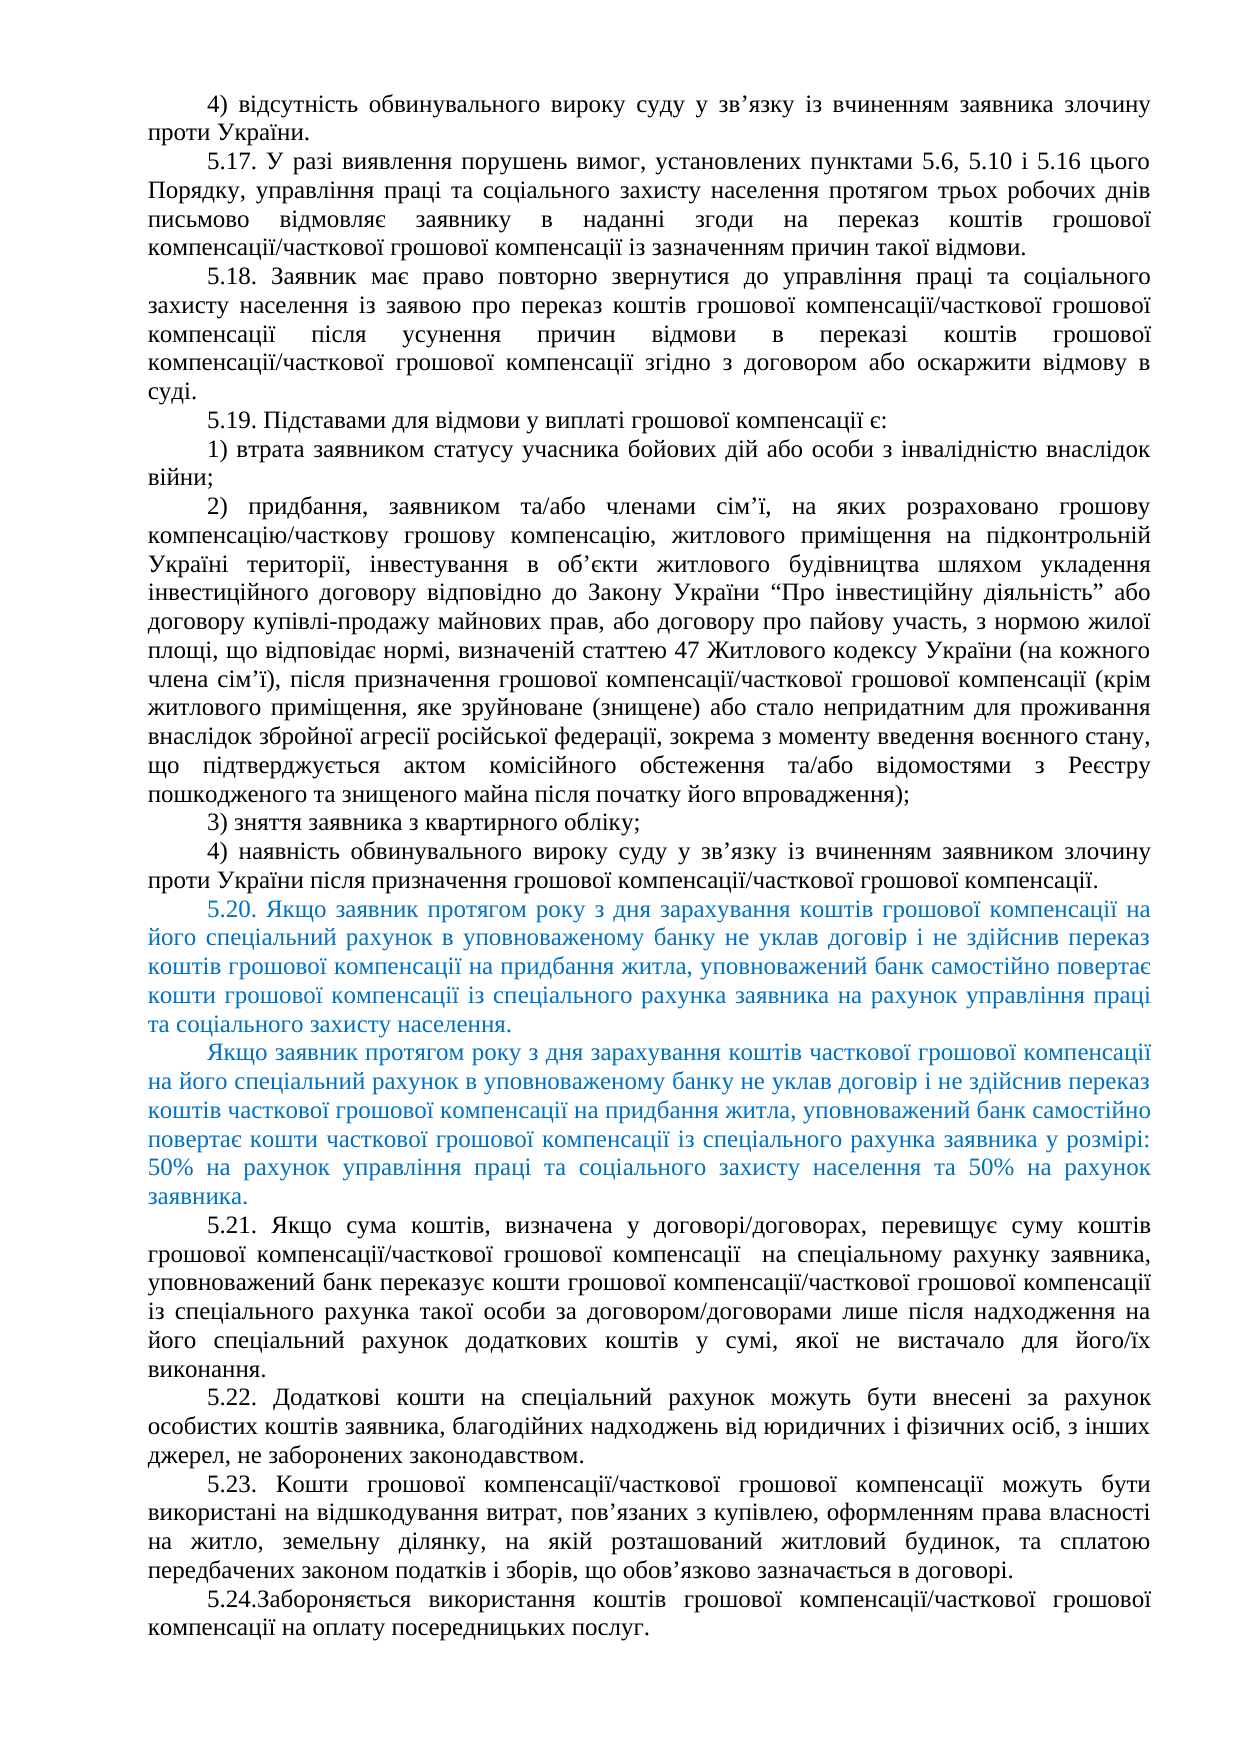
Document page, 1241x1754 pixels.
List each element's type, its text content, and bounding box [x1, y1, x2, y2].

text 2) придбання, заявником та/або членами сім’ї, на яких розраховано грошову компенсацію/часткову грошову компенсацію, житлового приміщення на підконтрольній Україні території, інвестування в об’єкти житлового будівництва шляхом укладення інвестиційного договору відповідно до Закону України “Про інвестиційну діяльність” або договору купівлі-продажу майнових прав, або договору про пайову участь, з нормою жилої площі, що відповідає нормі, визначеній статтею 47 Житлового кодексу України (на кожного члена сім’ї), після призначення грошової компенсації/часткової грошової компенсації (крім житлового приміщення, яке зруйноване (знищене) або стало непридатним для проживання внаслідок збройної агресії російської федерації, зокрема з моменту введення воєнного стану, що підтверджується актом комісійного обстеження та/або відомостями з Реєстру пошкодженого та знищеного майна після початку його впровадження); [148, 491, 1152, 807]
text 1) втрата заявником статусу учасника бойових дій або особи з інвалідністю внаслідок війни; [148, 434, 1152, 491]
text 5.17. У разі виявлення порушень вимог, установлених пунктами 5.6, 5.10 і 5.16 цього Порядку, управління праці та соціального захисту населення протягом трьох робочих днів письмово відмовляє заявнику в наданні згоди на переказ коштів грошової компенсації/часткової грошової компенсації із зазначенням причин такої відмови. [148, 146, 1152, 261]
text 5.24.Забороняється використання коштів грошової компенсації/часткової грошової компенсації на оплату посередницьких послуг. [148, 1584, 1152, 1641]
text 4) відсутність обвинувального вироку суду у зв’язку із вчиненням заявника злочину проти України. [148, 89, 1152, 146]
text 3) зняття заявника з квартирного обліку; [148, 807, 1152, 836]
text 5.18. Заявник має право повторно звернутися до управління праці та соціального захисту населення із заявою про переказ коштів грошової компенсації/часткової грошової компенсації після усунення причин відмови в переказі коштів грошової компенсації/часткової грошової компенсації згідно з договором або оскаржити відмову в суді. [148, 261, 1152, 405]
text 4) наявність обвинувального вироку суду у зв’язку із вчиненням заявником злочину проти України після призначення грошової компенсації/часткової грошової компенсації. [148, 836, 1152, 894]
text 5.23. Кошти грошової компенсації/часткової грошової компенсації можуть бути використані на відшкодування витрат, пов’язаних з купівлею, оформленням права власності на житло, земельну ділянку, на якій розташований житловий будинок, та сплатою передбачених законом податків і зборів, що обов’язково зазначається в договорі. [148, 1469, 1152, 1584]
text 5.21. Якщо сума коштів, визначена у договорі/договорах, перевищує суму коштів грошової компенсації/часткової грошової компенсації на спеціальному рахунку заявника, уповноважений банк переказує кошти грошової компенсації/часткової грошової компенсації із спеціального рахунка такої особи за договором/договорами лише після надходження на його спеціальний рахунок додаткових коштів у сумі, якої не вистачало для його/їх виконання. [148, 1210, 1152, 1382]
text 5.22. Додаткові кошти на спеціальний рахунок можуть бути внесені за рахунок особистих коштів заявника, благодійних надходжень від юридичних і фізичних осіб, з інших джерел, не заборонених законодавством. [148, 1382, 1152, 1469]
text Якщо заявник протягом року з дня зарахування коштів часткової грошової компенсації на його спеціальний рахунок в уповноваженому банку не уклав договір і не здійснив переказ коштів часткової грошової компенсації на придбання житла, уповноважений банк самостійно повертає кошти часткової грошової компенсації із спеціального рахунка заявника у розмірі: 50% на рахунок управління праці та соціального захисту населення та 50% на рахунок заявника. [148, 1037, 1152, 1210]
text 5.19. Підставами для відмови у виплаті грошової компенсації є: [148, 405, 1152, 434]
text 5.20. Якщо заявник протягом року з дня зарахування коштів грошової компенсації на його спеціальний рахунок в уповноваженому банку не уклав договір і не здійснив переказ коштів грошової компенсації на придбання житла, уповноважений банк самостійно повертає кошти грошової компенсації із спеціального рахунка заявника на рахунок управління праці та соціального захисту населення. [148, 894, 1152, 1037]
